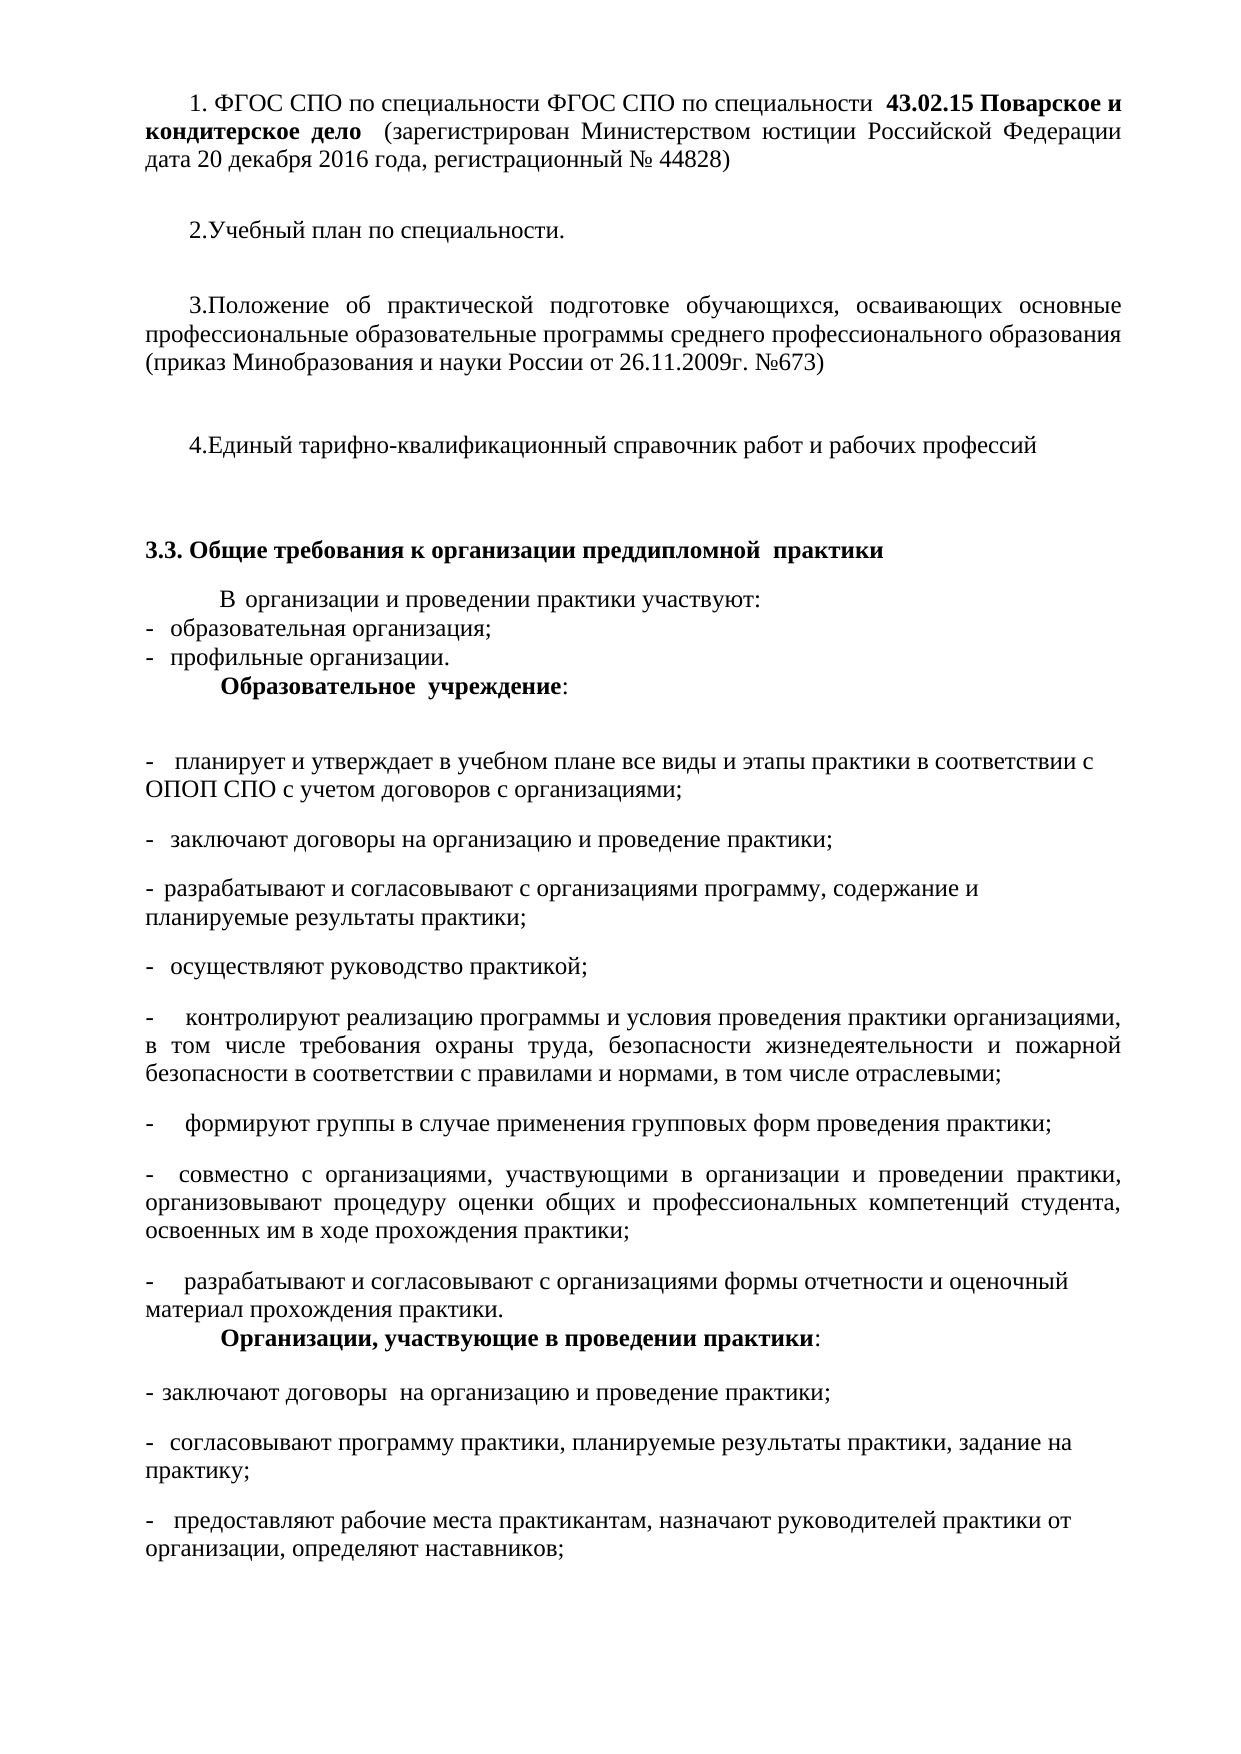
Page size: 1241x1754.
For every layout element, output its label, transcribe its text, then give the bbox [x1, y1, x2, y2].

text 3.3. Общие требования к организации преддипломной практики [145, 536, 1039, 564]
list заключают договоры на организацию и проведение практики; [145, 1377, 1122, 1406]
list заключают договоры на организацию и проведение практики; [145, 824, 1122, 853]
list разрабатывают и согласовывают с организациями формы отчетности и оценочный материал прохождения практики. [145, 1267, 1122, 1323]
list формируют группы в случае применения групповых форм проведения практики; [145, 1109, 1122, 1137]
list образовательная организация; [145, 613, 1122, 642]
list совместно с организациями, участвующими в организации и проведении практики, организовывают процедуру оценки общих и профессиональных компетенций студента, освоенных им в ходе прохождения практики; [145, 1160, 1122, 1244]
text 1. ФГОС СПО по специальности ФГОС СПО по специальности 43.02.15 Поварское и кондитерское дело (зарегистрирован Министерством юстиции Российской Федерации дата 20 декабря 2016 года, регистрационный № 44828) [145, 89, 1122, 173]
list согласовывают программу практики, планируемые результаты практики, задание на практику; [145, 1428, 1122, 1484]
list организации и проведении практики участвуют: [219, 585, 1122, 613]
text Организации, участвующие в проведении практики: [220, 1323, 1122, 1352]
text 3.Положение об практической подготовке обучающихся, осваивающих основные профессиональные образовательные программы среднего профессионального образования (приказ Минобразования и науки России от 26.11.2009г. №673) [145, 291, 1122, 376]
text 2.Учебный план по специальности. [189, 215, 1122, 244]
text 4.Единый тарифно-квалификационный справочник работ и рабочих профессий [189, 430, 1122, 459]
list планирует и утверждает в учебном плане все виды и этапы практики в соответствии с ОПОП СПО с учетом договоров с организациями; [145, 747, 1122, 803]
list разрабатывают и согласовывают с организациями программу, содержание и планируемые результаты практики; [145, 875, 1122, 930]
text Образовательное учреждение: [220, 671, 1122, 699]
list профильные организации. [145, 642, 1122, 671]
list контролируют реализацию программы и условия проведения практики организациями, в том числе требования охраны труда, безопасности жизнедеятельности и пожарной безопасности в соответствии с правилами и нормами, в том числе отраслевыми; [145, 1002, 1122, 1087]
list осуществляют руководство практикой; [145, 951, 1122, 980]
list предоставляют рабочие места практикантам, назначают руководителей практики от организации, определяют наставников; [145, 1506, 1122, 1562]
